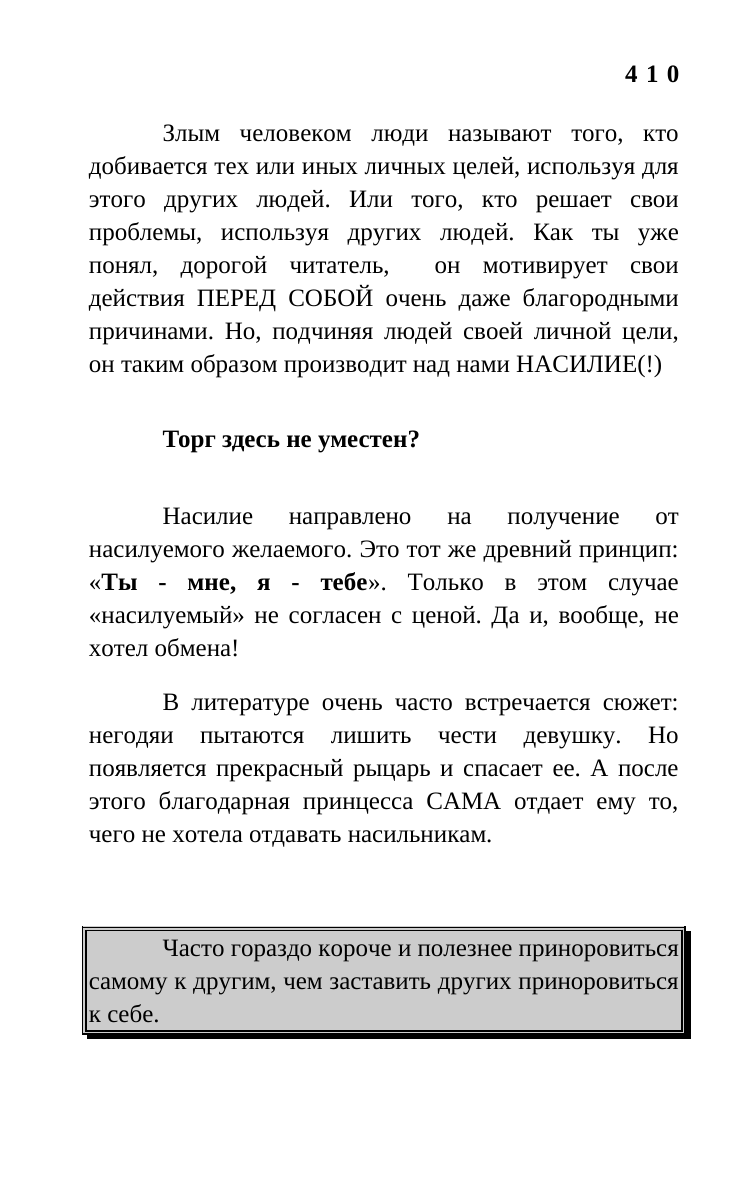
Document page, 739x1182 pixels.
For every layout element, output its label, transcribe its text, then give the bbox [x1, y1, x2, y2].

text Злым человеком люди называют того, кто добивается тех или иных личных целей, используя для этого других людей. Или того, кто решает свои проблемы, используя других людей. Как ты уже понял, дорогой читатель, он мотивирует свои действия ПЕРЕД СОБОЙ очень даже благородными причинами. Но, подчиняя людей своей личной цели, он таким образом производит над нами НАСИЛИЕ(!) [89, 118, 679, 378]
text Торг здесь не уместен? [89, 424, 679, 453]
text В литературе очень часто встречается сюжет: негодяи пытаются лишить чести девушку. Но появляется прекрасный рыцарь и спасает ее. А после этого благодарная принцесса САМА отдает ему то, чего не хотела отдавать насильникам. [89, 687, 679, 847]
text Насилие направлено на получение от насилуемого желаемого. Это тот же древний принцип: «Ты - мне, я - тебе». Только в этом случае «насилуемый» не согласен с ценой. Да и, вообще, не хотел обмена! [89, 501, 679, 662]
